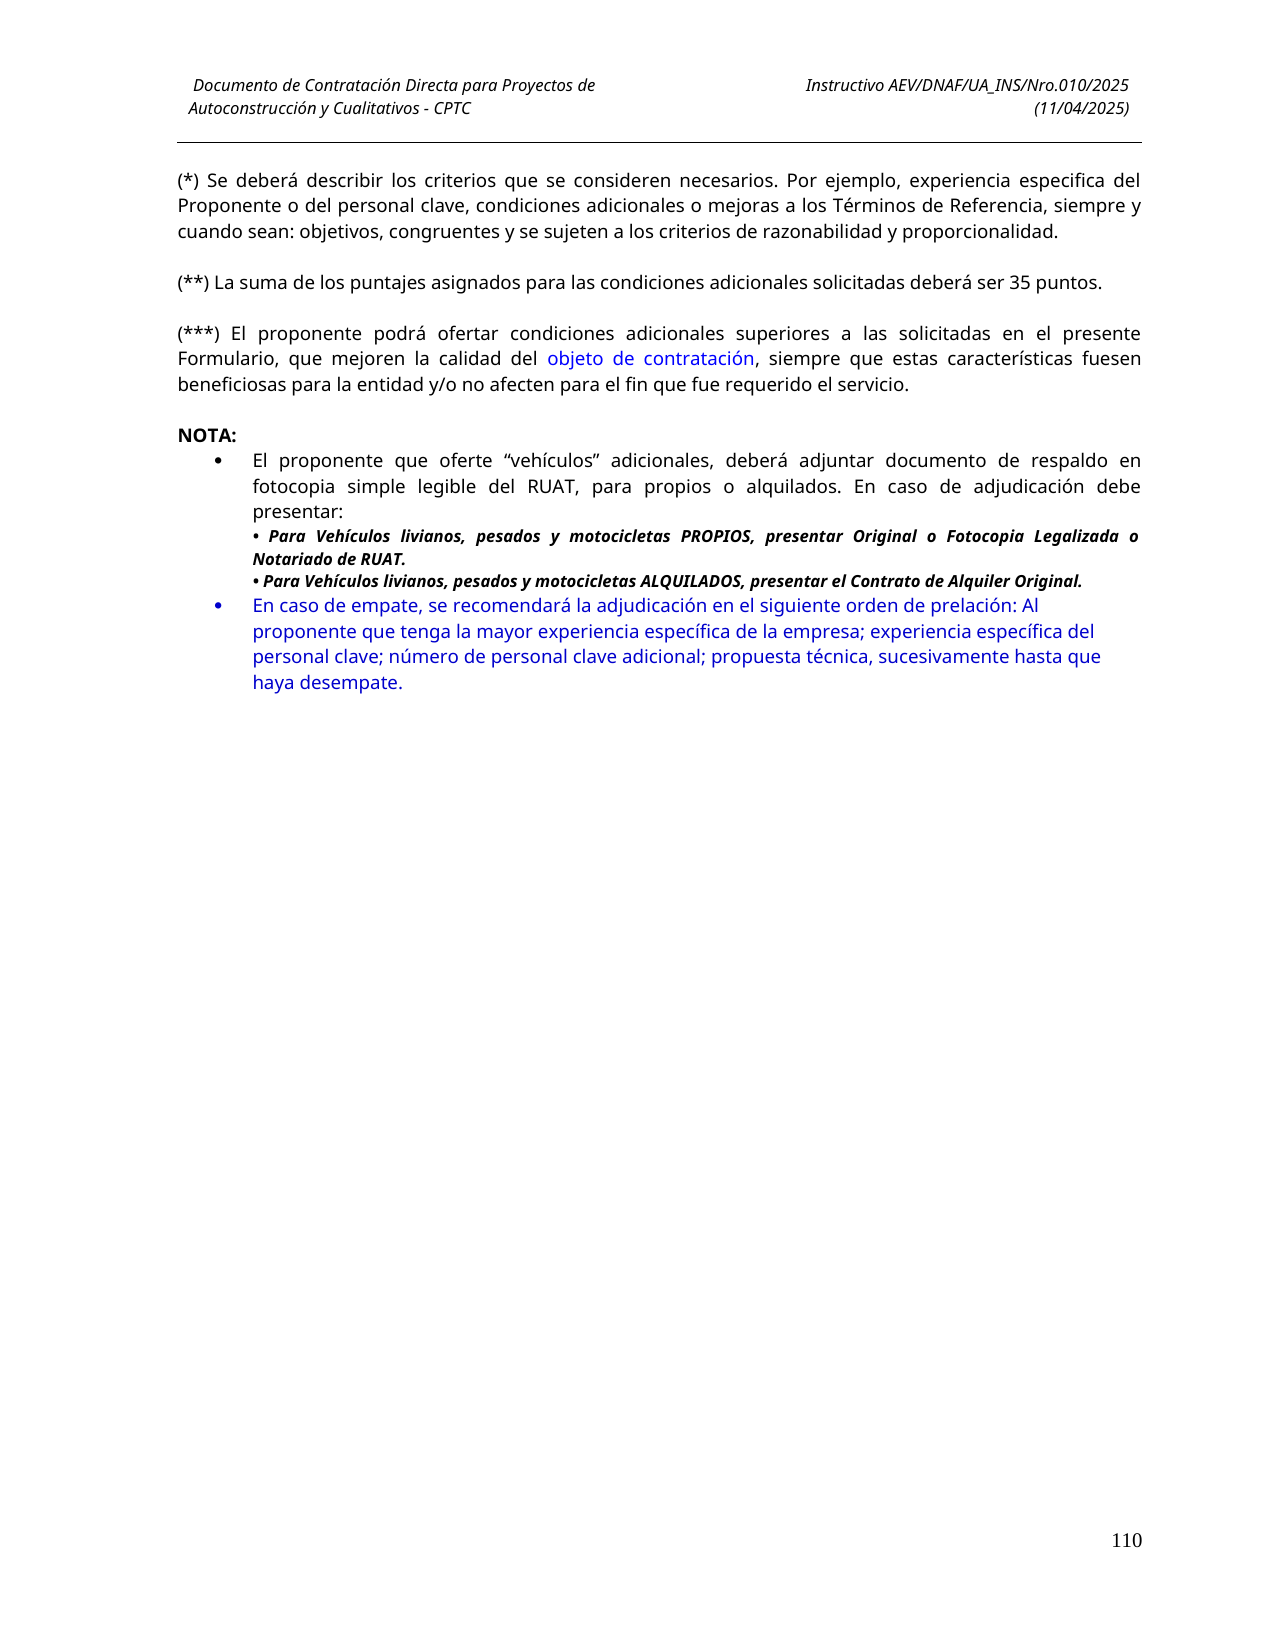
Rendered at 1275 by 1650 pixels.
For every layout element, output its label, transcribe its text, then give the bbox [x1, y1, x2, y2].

text (**) La suma de los puntajes asignados para las condiciones adicionales solicitadas deberá ser 35 puntos. [177, 269, 1142, 295]
text (*) Se deberá describir los criterios que se consideren necesarios. Por ejemplo, experiencia especifica del Proponente o del personal clave, condiciones adicionales o mejoras a los Términos de Referencia, siempre y cuando sean: objetivos, congruentes y se sujeten a los criterios de razonabilidad y proporcionalidad. [177, 167, 1142, 244]
list • Para Vehículos livianos, pesados y motocicletas ALQUILADOS, presentar el Contrato de Alquiler Original. [252, 570, 1142, 592]
list • Para Vehículos livianos, pesados y motocicletas PROPIOS, presentar Original o Fotocopia Legalizada o Notariado de RUAT. [252, 524, 1142, 570]
text NOTA: [177, 422, 1142, 448]
text (***) El proponente podrá ofertar condiciones adicionales superiores a las solicitadas en el presente Formulario, que mejoren la calidad del objeto de contratación, siempre que estas características fuesen beneficiosas para la entidad y/o no afecten para el fin que fue requerido el servicio. [177, 320, 1142, 397]
list En caso de empate, se recomendará la adjudicación en el siguiente orden de prelación: Al proponente que tenga la mayor experiencia específica de la empresa; experiencia específica del personal clave; número de personal clave adicional; propuesta técnica, sucesivamente hasta que haya desempate. [215, 592, 1142, 694]
list El proponente que oferte “vehículos” adicionales, deberá adjuntar documento de respaldo en fotocopia simple legible del RUAT, para propios o alquilados. En caso de adjudicación debe presentar: [215, 448, 1142, 524]
